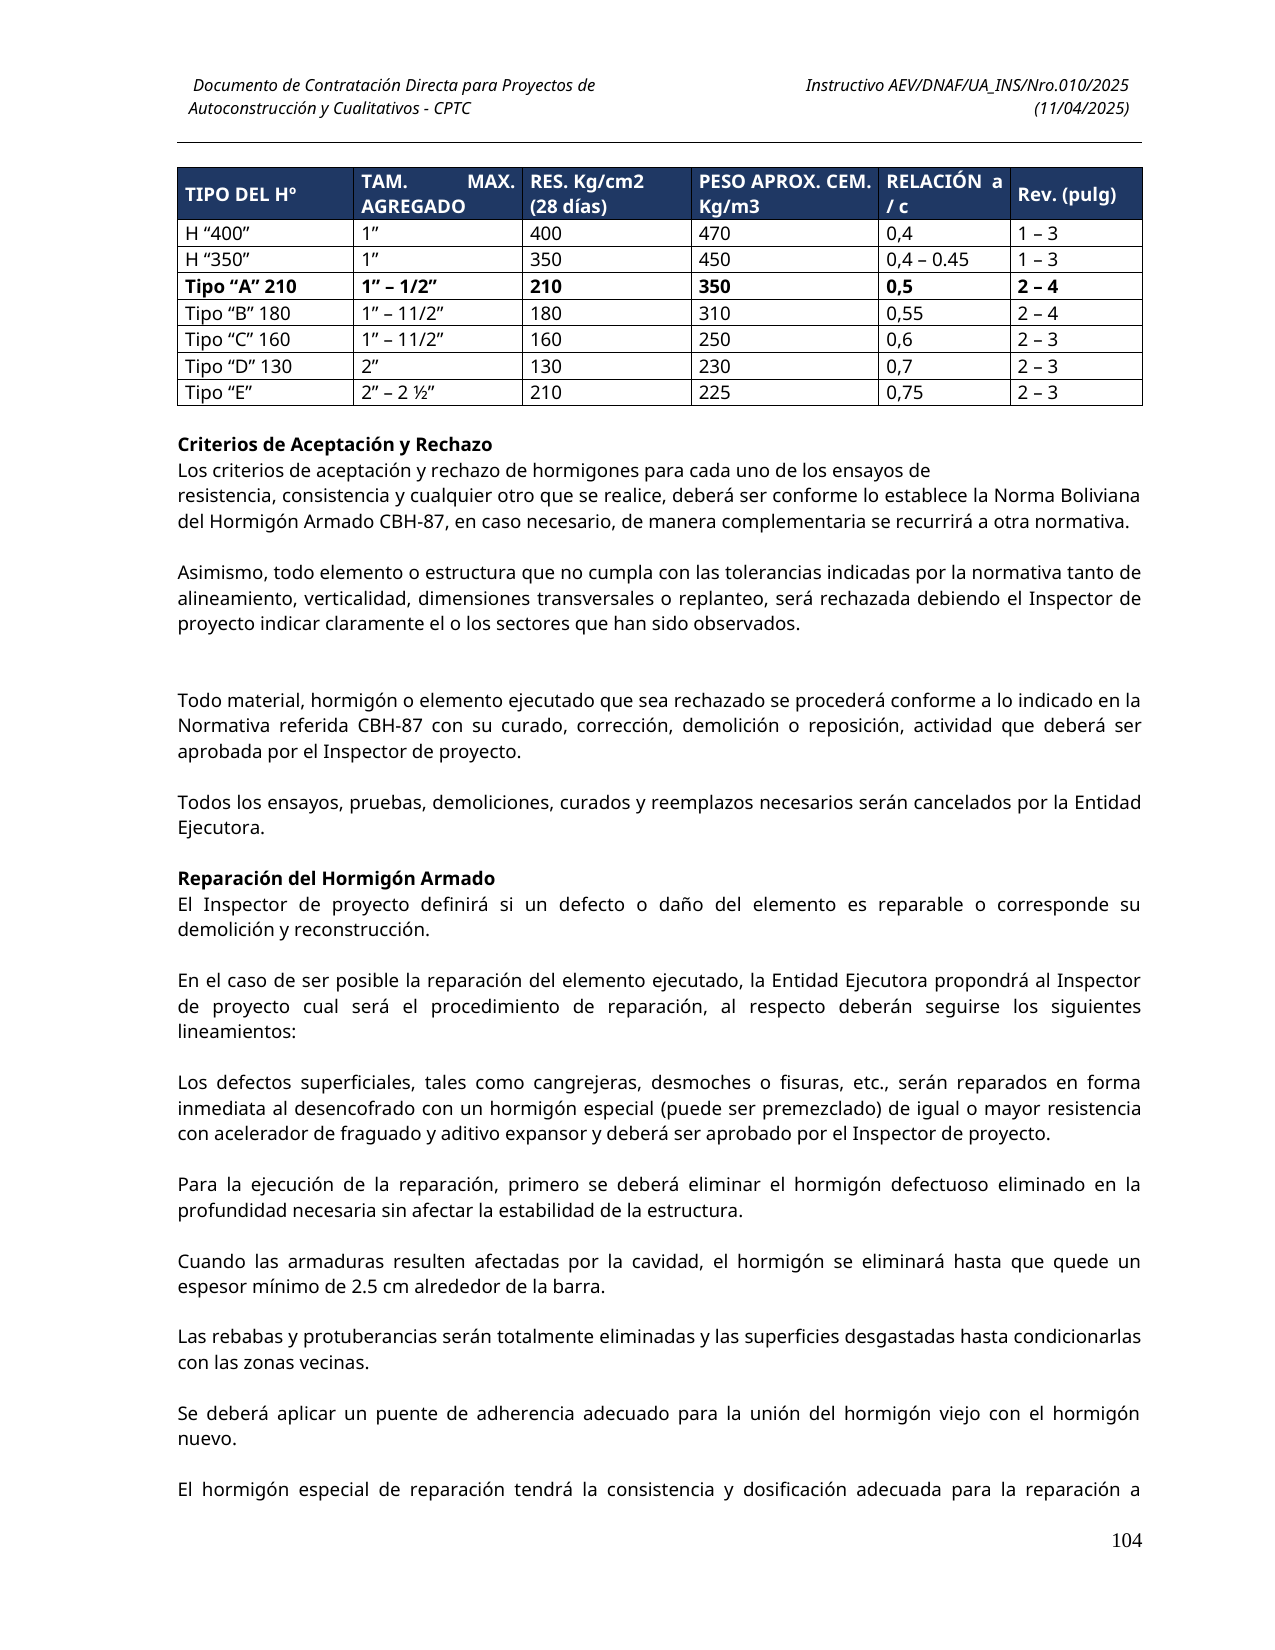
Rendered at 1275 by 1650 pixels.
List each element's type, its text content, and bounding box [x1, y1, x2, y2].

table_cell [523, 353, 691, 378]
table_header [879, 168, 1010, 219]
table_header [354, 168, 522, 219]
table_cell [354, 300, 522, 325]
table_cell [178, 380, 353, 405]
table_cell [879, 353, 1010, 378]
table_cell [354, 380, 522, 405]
text Asimismo, todo elemento o estructura que no cumpla con las tolerancias indicadas por la normativa tanto de alineamiento, verticalidad, dimensiones transversales o replanteo, será rechazada debiendo el Inspector de proyecto indicar claramente el o los sectores que han sido observados. [177, 559, 1142, 636]
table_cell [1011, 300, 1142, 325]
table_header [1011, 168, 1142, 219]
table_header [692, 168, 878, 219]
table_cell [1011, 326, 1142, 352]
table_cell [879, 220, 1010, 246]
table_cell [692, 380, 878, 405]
text Los criterios de aceptación y rechazo de hormigones para cada uno de los ensayos de [177, 457, 1142, 483]
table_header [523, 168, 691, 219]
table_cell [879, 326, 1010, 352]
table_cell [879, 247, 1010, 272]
text Los defectos superficiales, tales como cangrejeras, desmoches o fisuras, etc., serán reparados en forma inmediata al desencofrado con un hormigón especial (puede ser premezclado) de igual o mayor resistencia con acelerador de fraguado y aditivo expansor y deberá ser aprobado por el Inspector de proyecto. [177, 1070, 1142, 1146]
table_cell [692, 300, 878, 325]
text Las rebabas y protuberancias serán totalmente eliminadas y las superficies desgastadas hasta condicionarlas con las zonas vecinas. [177, 1323, 1142, 1374]
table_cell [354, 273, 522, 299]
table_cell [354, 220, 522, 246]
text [177, 1477, 1142, 1502]
text Reparación del Hormigón Armado [177, 866, 1142, 891]
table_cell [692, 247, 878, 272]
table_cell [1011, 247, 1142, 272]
text En el caso de ser posible la reparación del elemento ejecutado, la Entidad Ejecutora propondrá al Inspector de proyecto cual será el procedimiento de reparación, al respecto deberán seguirse los siguientes lineamientos: [177, 968, 1142, 1044]
text Todos los ensayos, pruebas, demoliciones, curados y reemplazos necesarios serán cancelados por la Entidad Ejecutora. [177, 789, 1142, 840]
text El Inspector de proyecto definirá si un defecto o daño del elemento es reparable o corresponde su demolición y reconstrucción. [177, 891, 1142, 942]
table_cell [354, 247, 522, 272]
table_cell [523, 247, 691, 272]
text Para la ejecución de la reparación, primero se deberá eliminar el hormigón defectuoso eliminado en la profundidad necesaria sin afectar la estabilidad de la estructura. [177, 1172, 1142, 1223]
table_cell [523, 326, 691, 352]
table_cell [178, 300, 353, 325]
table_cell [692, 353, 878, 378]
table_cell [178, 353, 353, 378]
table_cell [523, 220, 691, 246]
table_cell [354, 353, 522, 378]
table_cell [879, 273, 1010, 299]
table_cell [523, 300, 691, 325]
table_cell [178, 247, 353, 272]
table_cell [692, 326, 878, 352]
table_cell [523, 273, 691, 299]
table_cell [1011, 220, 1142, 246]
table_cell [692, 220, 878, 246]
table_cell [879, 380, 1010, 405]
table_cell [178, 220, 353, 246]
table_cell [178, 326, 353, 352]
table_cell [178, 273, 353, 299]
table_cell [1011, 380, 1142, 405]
text Criterios de Aceptación y Rechazo [177, 432, 1142, 457]
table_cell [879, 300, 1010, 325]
text Todo material, hormigón o elemento ejecutado que sea rechazado se procederá conforme a lo indicado en la Normativa referida CBH-87 con su curado, corrección, demolición o reposición, actividad que deberá ser aprobada por el Inspector de proyecto. [177, 687, 1142, 763]
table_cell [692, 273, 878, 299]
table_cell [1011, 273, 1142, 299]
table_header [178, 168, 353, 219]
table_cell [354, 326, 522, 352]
text resistencia, consistencia y cualquier otro que se realice, deberá ser conforme lo establece la Norma Boliviana del Hormigón Armado CBH-87, en caso necesario, de manera complementaria se recurrirá a otra normativa. [177, 483, 1142, 534]
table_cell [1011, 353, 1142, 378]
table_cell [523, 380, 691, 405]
text Cuando las armaduras resulten afectadas por la cavidad, el hormigón se eliminará hasta que quede un espesor mínimo de 2.5 cm alrededor de la barra. [177, 1248, 1142, 1299]
text Se deberá aplicar un puente de adherencia adecuado para la unión del hormigón viejo con el hormigón nuevo. [177, 1400, 1142, 1451]
